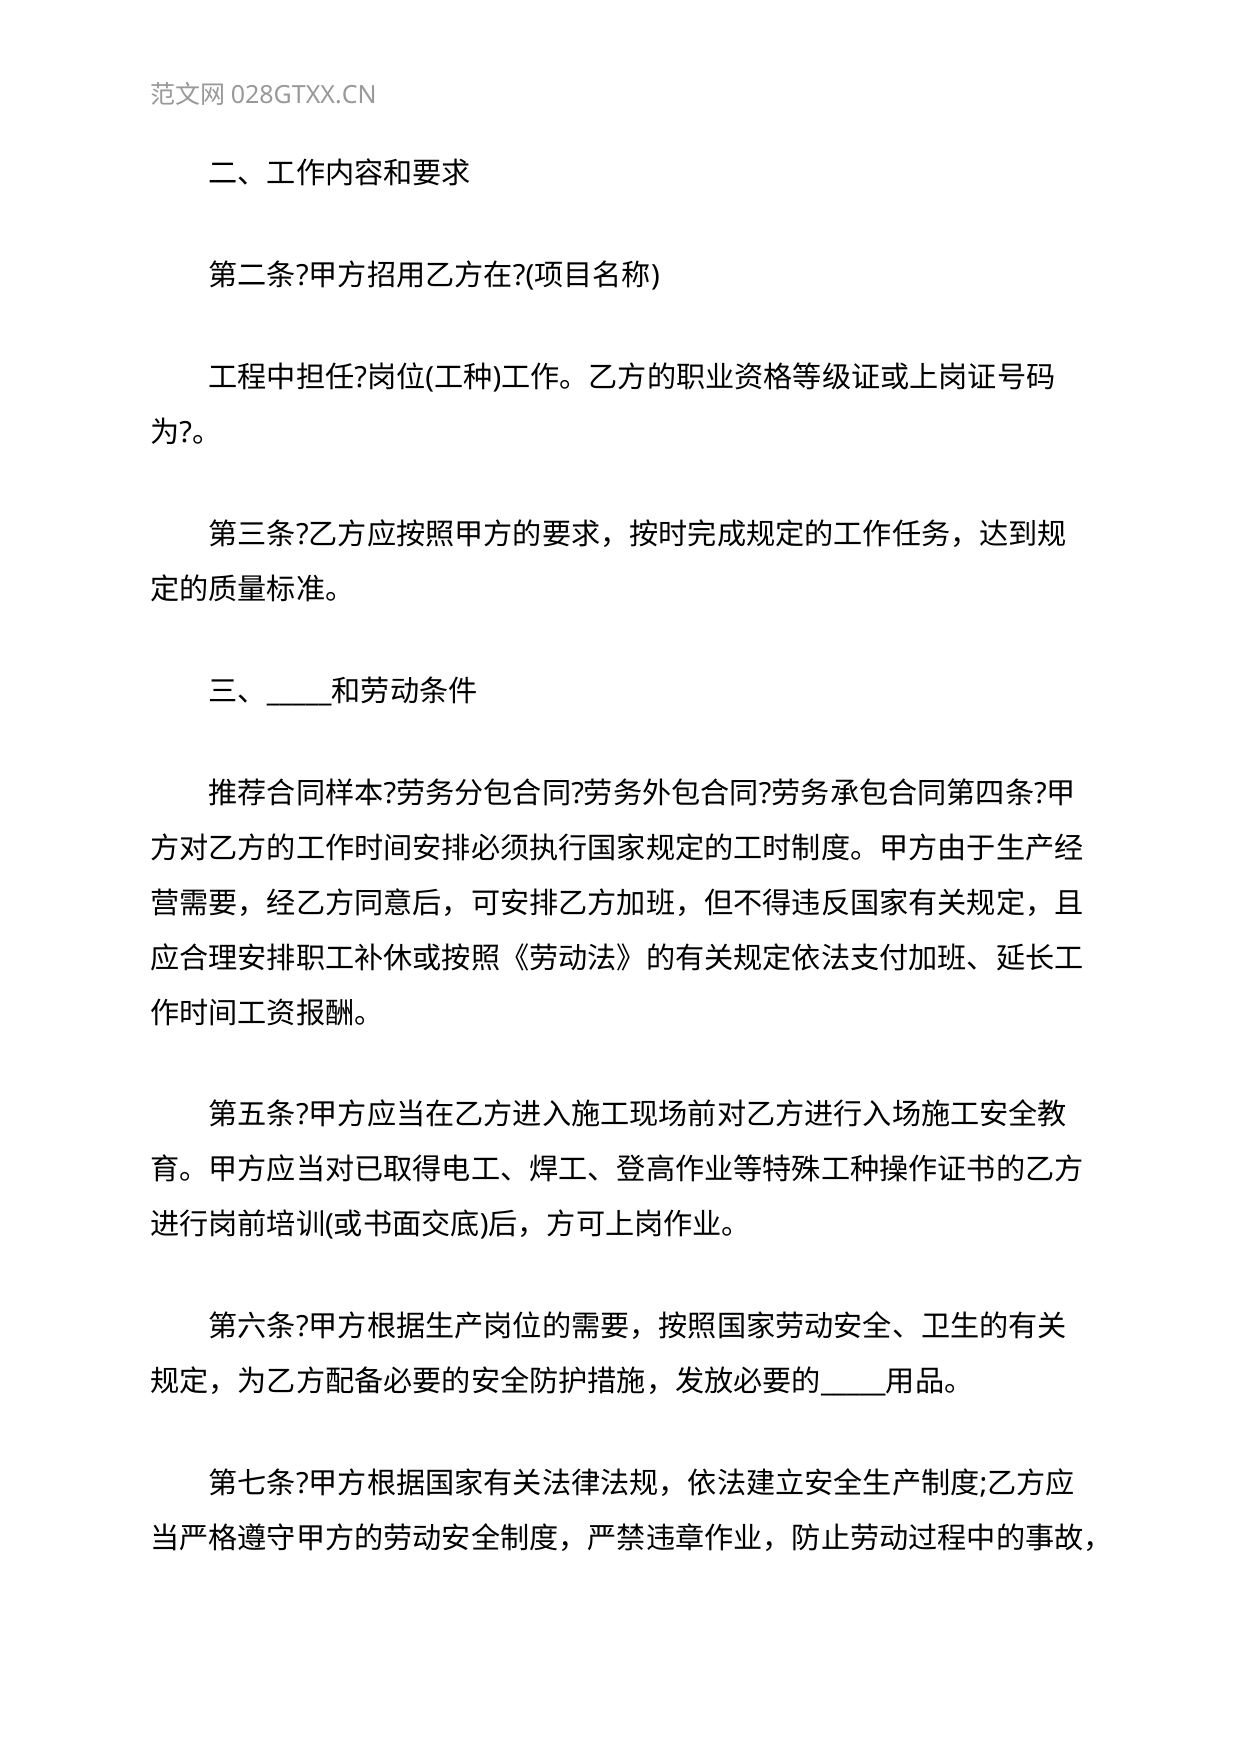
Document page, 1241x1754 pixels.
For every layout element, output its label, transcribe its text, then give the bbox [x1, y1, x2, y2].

text 第六条?甲方根据生产岗位的需要，按照国家劳动安全、卫生的有关规定，为乙方配备必要的安全防护措施，发放必要的_____用品。 [150, 1303, 1090, 1400]
text 第五条?甲方应当在乙方进入施工现场前对乙方进行入场施工安全教育。甲方应当对已取得电工、焊工、登高作业等特殊工种操作证书的乙方进行岗前培训(或书面交底)后，方可上岗作业。 [150, 1091, 1090, 1243]
text 第二条?甲方招用乙方在?(项目名称) [150, 252, 1090, 294]
text 三、_____和劳动条件 [150, 667, 1090, 710]
text 推荐合同样本?劳务分包合同?劳务外包合同?劳务承包合同第四条?甲方对乙方的工作时间安排必须执行国家规定的工时制度。甲方由于生产经营需要，经乙方同意后，可安排乙方加班，但不得违反国家有关规定，且应合理安排职工补休或按照《劳动法》的有关规定依法支付加班、延长工作时间工资报酬。 [150, 769, 1090, 1031]
text 二、工作内容和要求 [150, 150, 1090, 192]
text 工程中担任?岗位(工种)工作。乙方的职业资格等级证或上岗证号码为?。 [150, 354, 1090, 451]
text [150, 1460, 1090, 1557]
text 第三条?乙方应按照甲方的要求，按时完成规定的工作任务，达到规定的质量标准。 [150, 511, 1090, 608]
